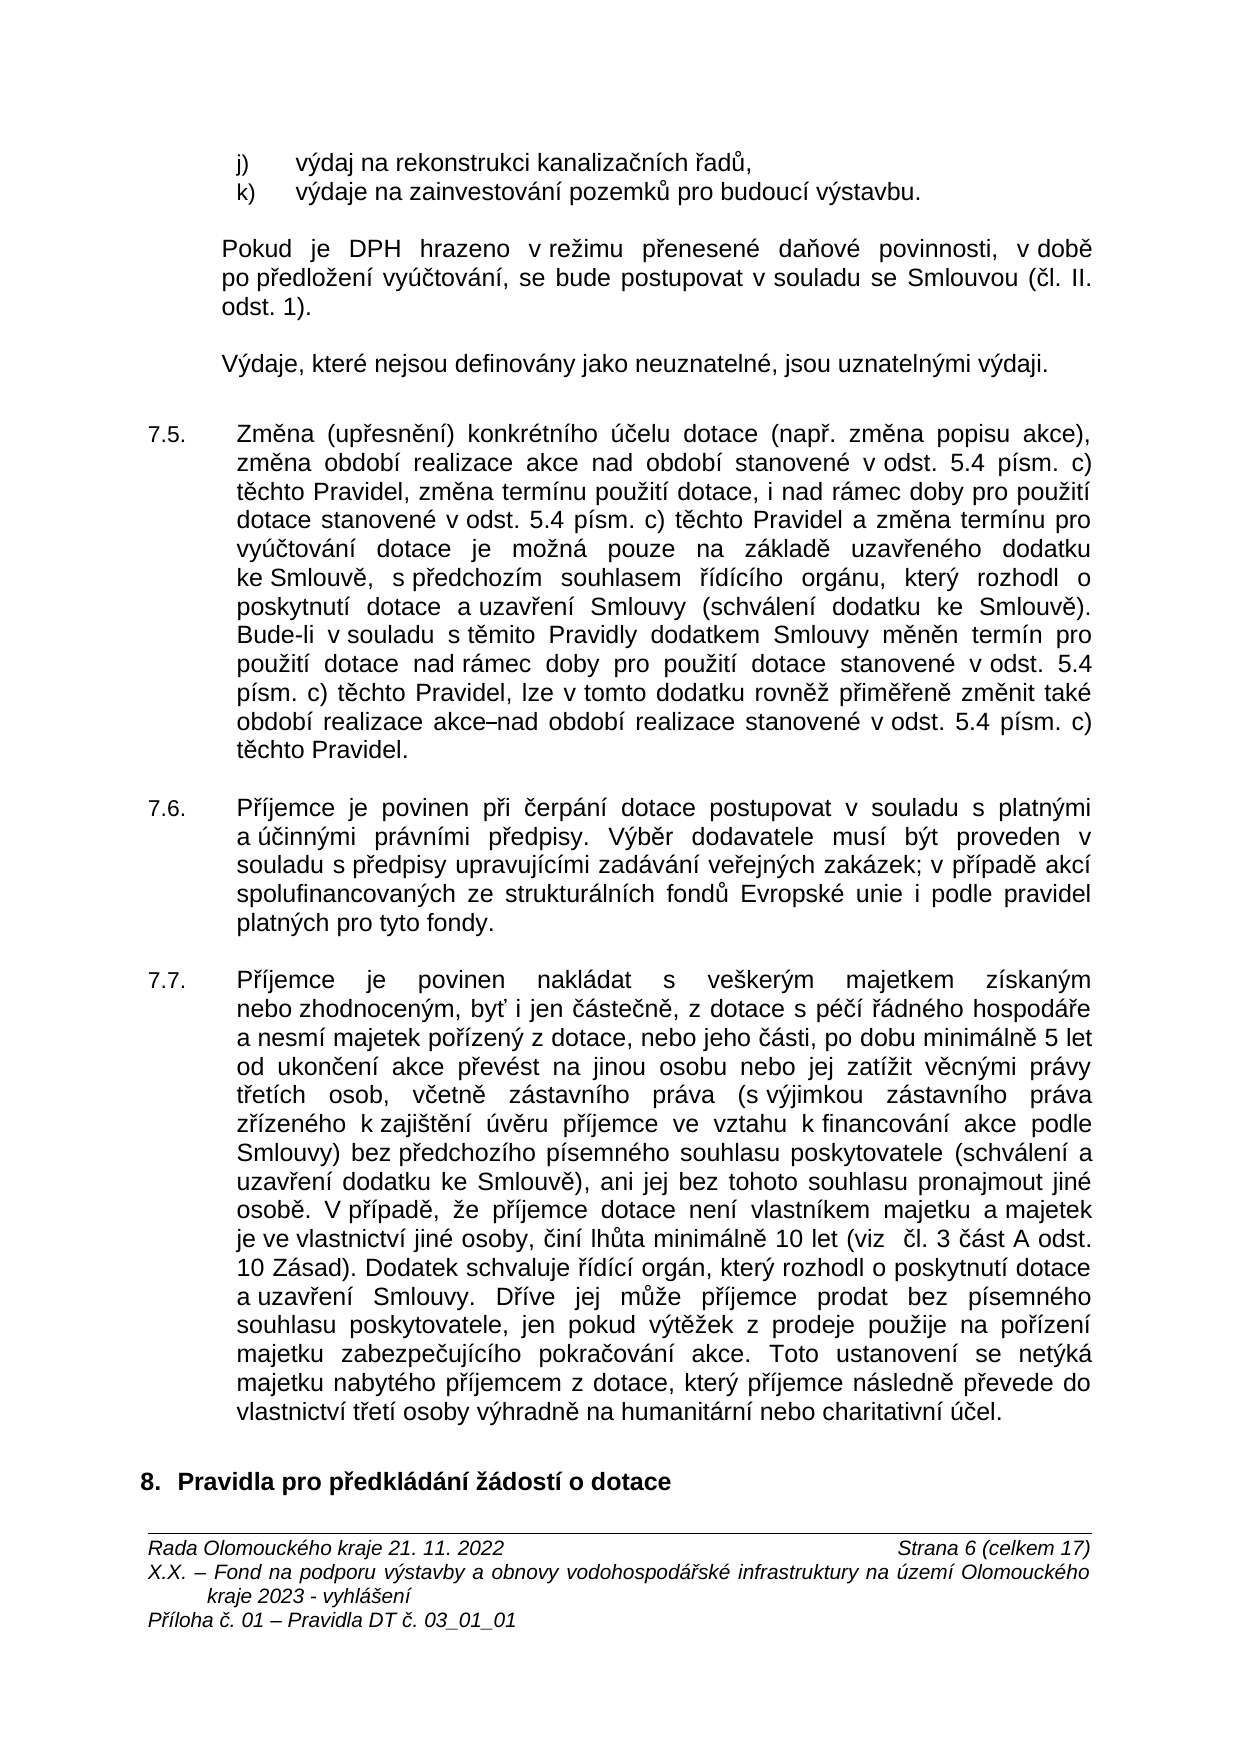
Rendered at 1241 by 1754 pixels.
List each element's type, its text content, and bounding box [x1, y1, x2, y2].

list Pravidla pro předkládání žádostí o dotace [140, 1466, 1092, 1495]
text Výdaje, které nejsou definovány jako neuznatelné, jsou uznatelnými výdaji. [221, 349, 1092, 378]
text Pokud je DPH hrazeno v režimu přenesené daňové povinnosti, v době po předložení vyúčtování, se bude postupovat v souladu se Smlouvou (čl. II. odst. 1). [221, 234, 1092, 320]
list výdaj na rekonstrukci kanalizačních řadů, [236, 148, 1092, 176]
list výdaje na zainvestování pozemků pro budoucí výstavbu. [236, 176, 1092, 205]
list Změna (upřesnění) konkrétního účelu dotace (např. změna popisu akce), změna období realizace akce nad období stanovené v odst. 5.4 písm. c) těchto Pravidel, změna termínu použití dotace, i nad rámec doby pro použití dotace stanovené v odst. 5.4 písm. c) těchto Pravidel a změna termínu pro vyúčtování dotace je možná pouze na základě uzavřeného dodatku ke Smlouvě, s předchozím souhlasem řídícího orgánu, který rozhodl o poskytnutí dotace a uzavření Smlouvy (schválení dodatku ke Smlouvě). Bude-li v souladu s těmito Pravidly dodatkem Smlouvy měněn termín pro použití dotace nad rámec doby pro použití dotace stanovené v odst. 5.4 písm. c) těchto Pravidel, lze v tomto dodatku rovněž přiměřeně změnit také období realizace akce nad období realizace stanovené v odst. 5.4 písm. c) těchto Pravidel. [148, 419, 1092, 764]
list Příjemce je povinen při čerpání dotace postupovat v souladu s platnými a účinnými právními předpisy. Výběr dodavatele musí být proveden v souladu s předpisy upravujícími zadávání veřejných zakázek; v případě akcí spolufinancovaných ze strukturálních fondů Evropské unie i podle pravidel platných pro tyto fondy. [148, 793, 1092, 936]
list Příjemce je povinen nakládat s veškerým majetkem získaným nebo zhodnoceným, byť i jen částečně, z dotace s péčí řádného hospodáře a nesmí majetek pořízený z dotace, nebo jeho části, po dobu minimálně 5 let od ukončení akce převést na jinou osobu nebo jej zatížit věcnými právy třetích osob, včetně zástavního práva (s výjimkou zástavního práva zřízeného k zajištění úvěru příjemce ve vztahu k financování akce podle Smlouvy) bez předchozího písemného souhlasu poskytovatele (schválení a uzavření dodatku ke Smlouvě), ani jej bez tohoto souhlasu pronajmout jiné osobě. V případě, že příjemce dotace není vlastníkem majetku a majetek je ve vlastnictví jiné osoby, činí lhůta minimálně 10 let (viz čl. 3 část A odst. 10 Zásad). Dodatek schvaluje řídící orgán, který rozhodl o poskytnutí dotace a uzavření Smlouvy. Dříve jej může příjemce prodat bez písemného souhlasu poskytovatele, jen pokud výtěžek z prodeje použije na pořízení majetku zabezpečujícího pokračování akce. Toto ustanovení se netýká majetku nabytého příjemcem z dotace, který příjemce následně převede do vlastnictví třetí osoby výhradně na humanitární nebo charitativní účel. [148, 965, 1092, 1425]
